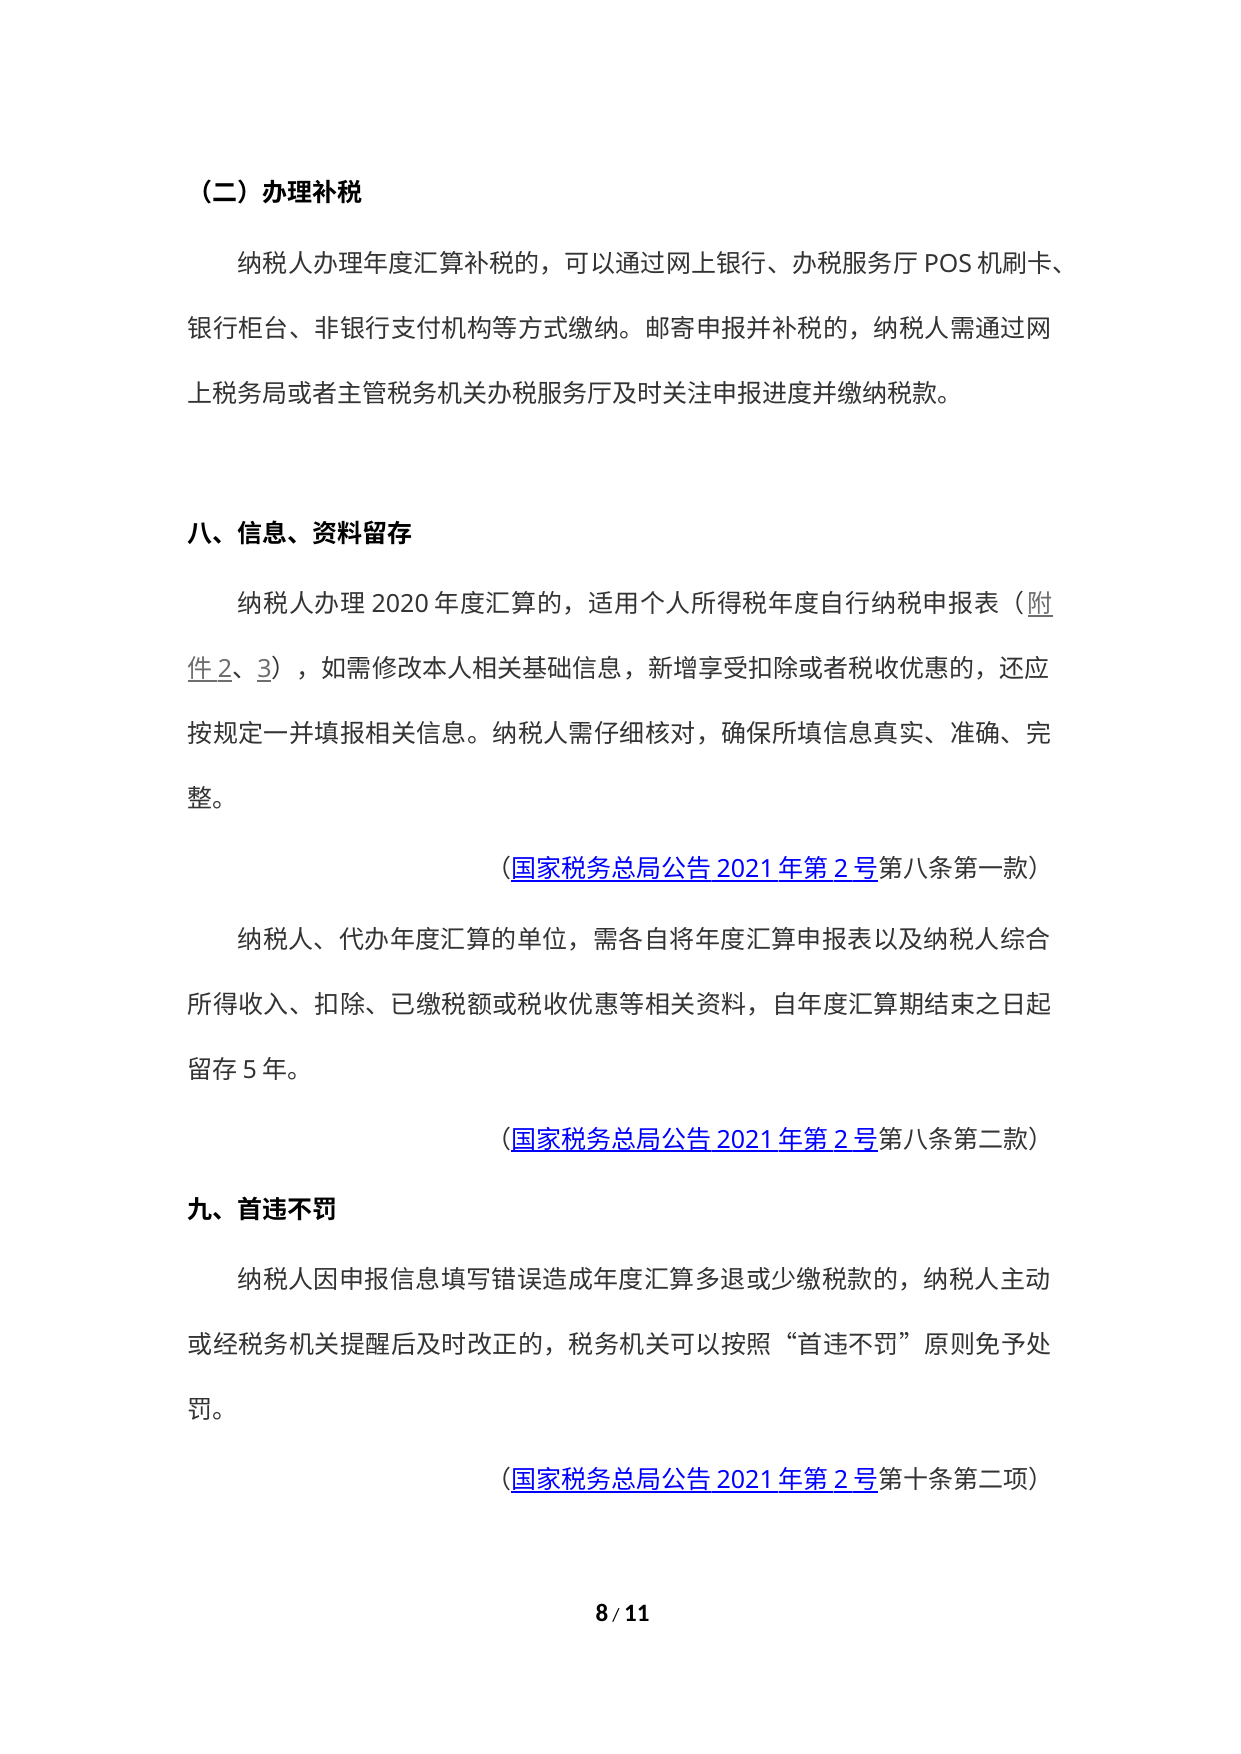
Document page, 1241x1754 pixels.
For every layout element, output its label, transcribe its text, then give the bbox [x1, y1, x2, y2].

text （国家税务总局公告2021年第2号第八条第一款） [187, 834, 1053, 899]
text 纳税人因申报信息填写错误造成年度汇算多退或少缴税款的，纳税人主动或经税务机关提醒后及时改正的，税务机关可以按照“首违不罚”原则免予处罚。 [187, 1245, 1053, 1440]
text （国家税务总局公告2021年第2号第八条第二款） [187, 1105, 1053, 1170]
subtitle 九、首违不罚 [187, 1175, 1053, 1240]
text （国家税务总局公告2021年第2号第十条第二项） [187, 1446, 1053, 1511]
subtitle （二）办理补税 [187, 158, 1053, 223]
text 纳税人办理年度汇算补税的，可以通过网上银行、办税服务厅POS机刷卡、银行柜台、非银行支付机构等方式缴纳。邮寄申报并补税的，纳税人需通过网上税务局或者主管税务机关办税服务厅及时关注申报进度并缴纳税款。 [187, 229, 1053, 424]
text 纳税人、代办年度汇算的单位，需各自将年度汇算申报表以及纳税人综合所得收入、扣除、已缴税额或税收优惠等相关资料，自年度汇算期结束之日起留存5年。 [187, 905, 1053, 1100]
text 纳税人办理2020年度汇算的，适用个人所得税年度自行纳税申报表（附件2、3），如需修改本人相关基础信息，新增享受扣除或者税收优惠的，还应按规定一并填报相关信息。纳税人需仔细核对，确保所填信息真实、准确、完整。 [187, 569, 1053, 829]
subtitle 八、信息、资料留存 [187, 499, 1053, 564]
